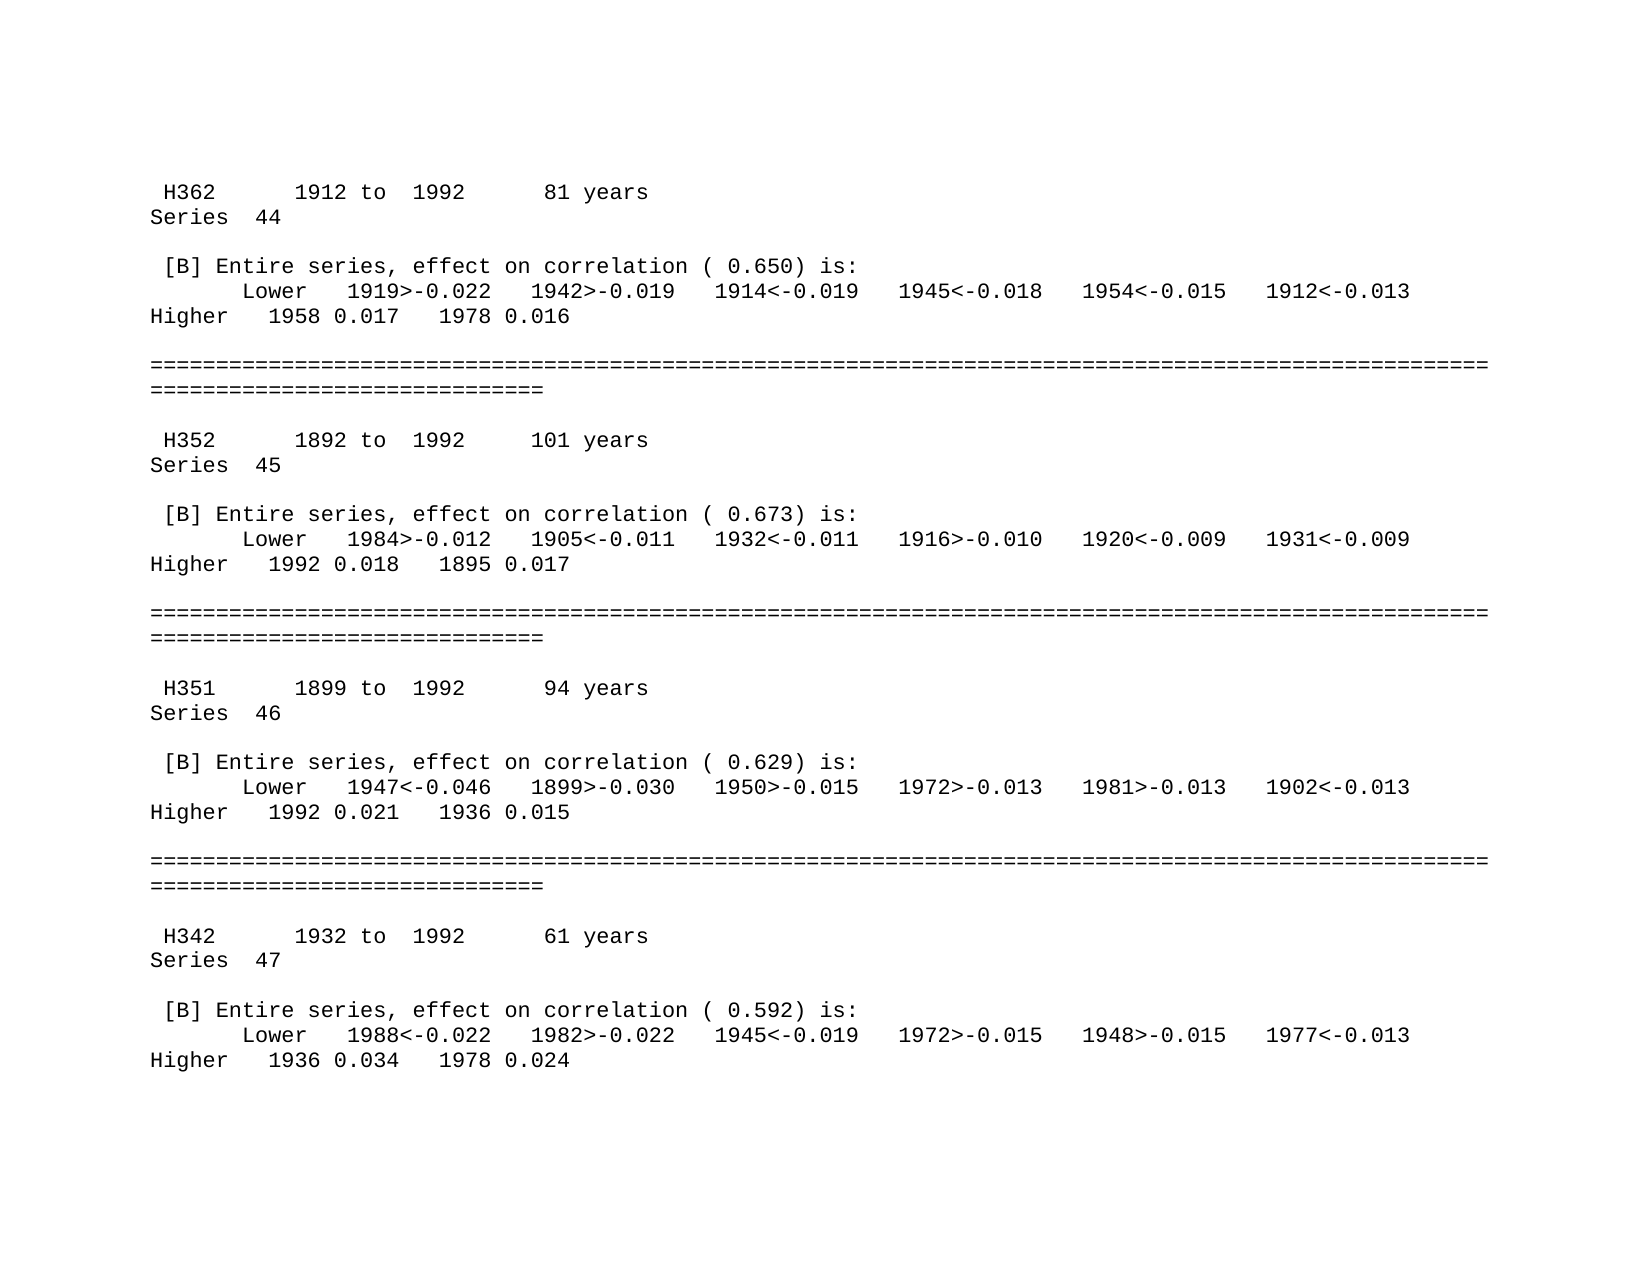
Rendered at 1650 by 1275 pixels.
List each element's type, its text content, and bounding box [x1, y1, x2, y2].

text H352 1892 to 1992 101 years Series 45 [150, 429, 1500, 479]
text Lower 1984>-0.012 1905<-0.011 1932<-0.011 1916>-0.010 1920<-0.009 1931<-0.009 Higher 1992 0.018 1895 0.017 [150, 528, 1500, 578]
text Lower 1988<-0.022 1982>-0.022 1945<-0.019 1972>-0.015 1948>-0.015 1977<-0.013 Higher 1936 0.034 1978 0.024 [150, 1024, 1500, 1074]
text H362 1912 to 1992 81 years Series 44 [150, 181, 1500, 231]
text Lower 1919>-0.022 1942>-0.019 1914<-0.019 1945<-0.018 1954<-0.015 1912<-0.013 Higher 1958 0.017 1978 0.016 [150, 280, 1500, 330]
text [B] Entire series, effect on correlation ( 0.629) is: [150, 751, 1500, 776]
text ==================================================================================================================================== [150, 355, 1500, 404]
text [B] Entire series, effect on correlation ( 0.592) is: [150, 999, 1500, 1024]
text Lower 1947<-0.046 1899>-0.030 1950>-0.015 1972>-0.013 1981>-0.013 1902<-0.013 Higher 1992 0.021 1936 0.015 [150, 776, 1500, 826]
text [B] Entire series, effect on correlation ( 0.673) is: [150, 503, 1500, 528]
text ==================================================================================================================================== [150, 603, 1500, 652]
text H342 1932 to 1992 61 years Series 47 [150, 925, 1500, 974]
text ==================================================================================================================================== [150, 851, 1500, 900]
text [B] Entire series, effect on correlation ( 0.650) is: [150, 256, 1500, 280]
text H351 1899 to 1992 94 years Series 46 [150, 677, 1500, 727]
